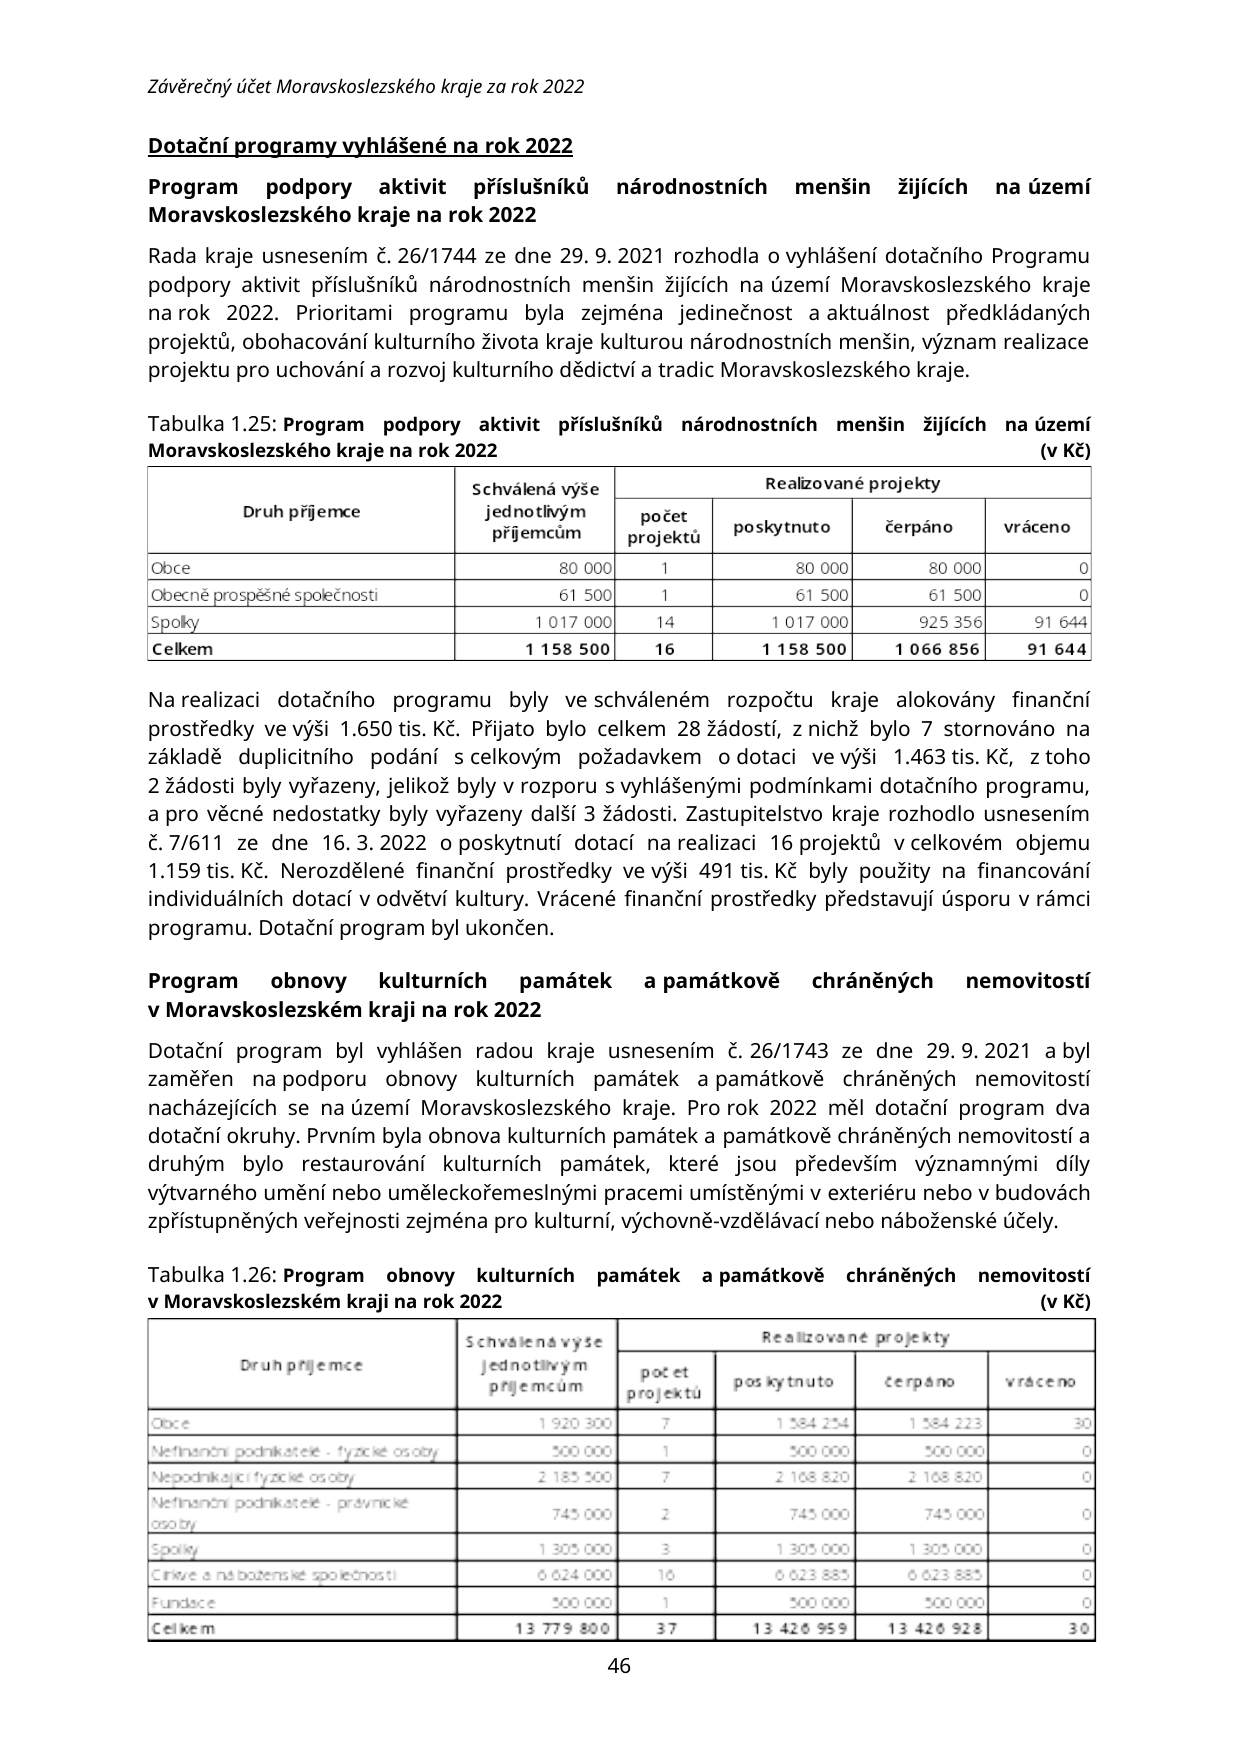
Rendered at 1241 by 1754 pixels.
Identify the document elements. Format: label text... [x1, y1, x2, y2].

text Program podpory aktivit příslušníků národnostních menšin žijících na území Moravskoslezského kraje na rok 2022 [148, 172, 1091, 229]
text Program obnovy kulturních památek a památkově chráněných nemovitostí v Moravskoslezském kraji na rok 2022 [148, 966, 1091, 1023]
text Program obnovy kulturních památek a památkově chráněných nemovitostí v Moravskoslezském kraji na rok 2022 (v Kč) [148, 1260, 1091, 1314]
text Program podpory aktivit příslušníků národnostních menšin žijících na území Moravskoslezského kraje na rok 2022 (v Kč) [148, 409, 1091, 463]
text Dotační program byl vyhlášen radou kraje usnesením č. 26/1743 ze dne 29. 9. 2021 a byl zaměřen na podporu obnovy kulturních památek a památkově chráněných nemovitostí nacházejících se na území Moravskoslezského kraje. Pro rok 2022 měl dotační program dva dotační okruhy. Prvním byla obnova kulturních památek a památkově chráněných nemovitostí a druhým bylo restaurování kulturních památek, které jsou především významnými díly výtvarného umění nebo uměleckořemeslnými pracemi umístěnými v exteriéru nebo v budovách zpřístupněných veřejnosti zejména pro kulturní, výchovně-vzdělávací nebo náboženské účely. [148, 1036, 1091, 1235]
text Rada kraje usnesením č. 26/1744 ze dne 29. 9. 2021 rozhodla o vyhlášení dotačního Programu podpory aktivit příslušníků národnostních menšin žijících na území Moravskoslezského kraje na rok 2022. Prioritami programu byla zejména jedinečnost a aktuálnost předkládaných projektů, obohacování kulturního života kraje kulturou národnostních menšin, význam realizace projektu pro uchování a rozvoj kulturního dědictví a tradic Moravskoslezského kraje. [148, 241, 1091, 384]
text Na realizaci dotačního programu byly ve schváleném rozpočtu kraje alokovány finanční prostředky ve výši 1.650 tis. Kč. Přijato bylo celkem 28 žádostí, z nichž bylo 7 stornováno na základě duplicitního podání s celkovým požadavkem o dotaci ve výši 1.463 tis. Kč, z toho 2 žádosti byly vyřazeny, jelikož byly v rozporu s vyhlášenými podmínkami dotačního programu, a pro věcné nedostatky byly vyřazeny další 3 žádosti. Zastupitelstvo kraje rozhodlo usnesením č. 7/611 ze dne 16. 3. 2022 o poskytnutí dotací na realizaci 16 projektů v celkovém objemu 1.159 tis. Kč. Nerozdělené finanční prostředky ve výši 491 tis. Kč byly použity na financování individuálních dotací v odvětví kultury. Vrácené finanční prostředky představují úsporu v rámci programu. Dotační program byl ukončen. [148, 686, 1091, 941]
text Dotační programy vyhlášené na rok 2022 [148, 131, 1091, 159]
